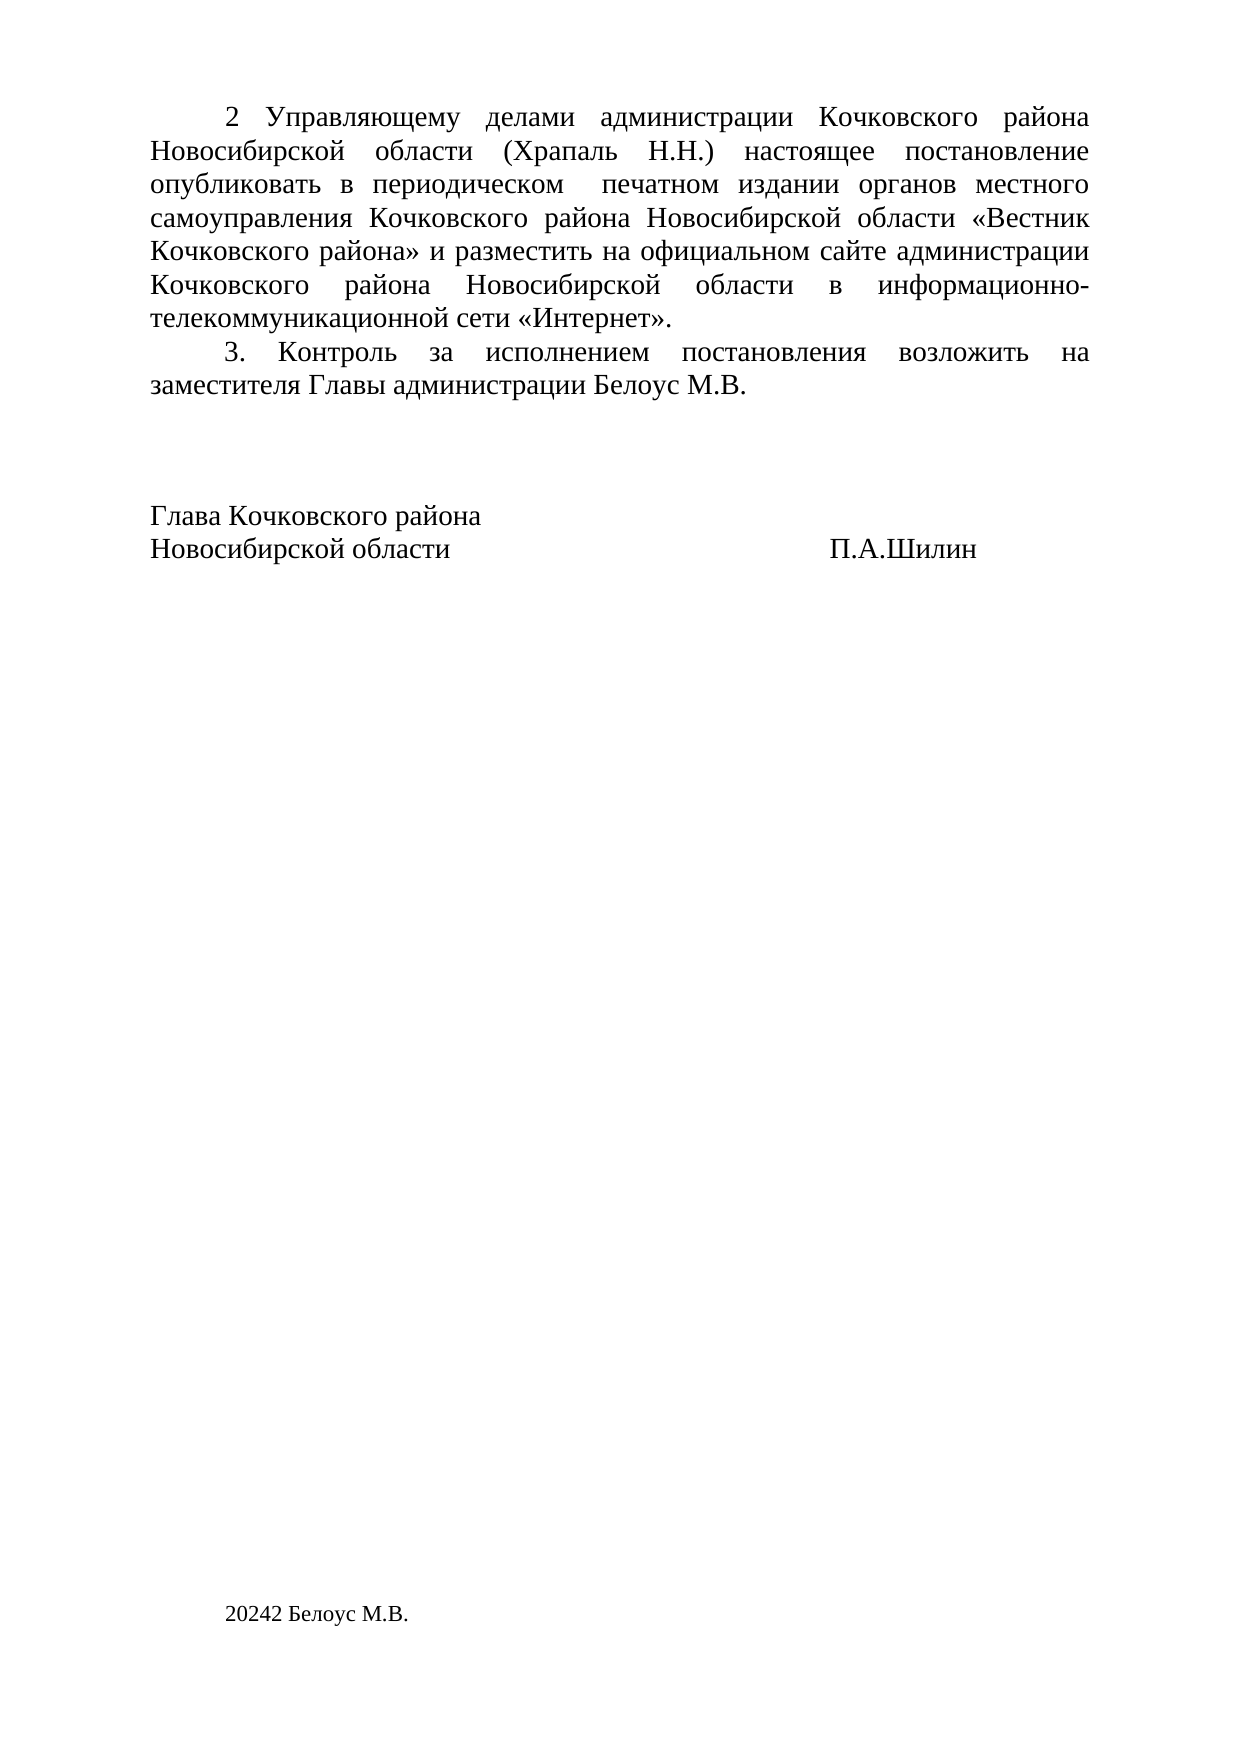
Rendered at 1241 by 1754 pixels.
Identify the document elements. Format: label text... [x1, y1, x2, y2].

text 20242 Белоус М.В. [150, 1600, 1090, 1627]
text 2 Управляющему делами администрации Кочковского района Новосибирской области (Храпаль Н.Н.) настоящее постановление опубликовать в периодическом печатном издании органов местного самоуправления Кочковского района Новосибирской области «Вестник Кочковского района» и разместить на официальном сайте администрации Кочковского района Новосибирской области в информационно-телекоммуникационной сети «Интернет». [150, 99, 1090, 334]
text 3. Контроль за исполнением постановления возложить на заместителя Главы администрации Белоус М.В. [150, 334, 1090, 401]
text Новосибирской области П.А.Шилин [150, 532, 1090, 565]
text Глава Кочковского района [150, 498, 1090, 532]
